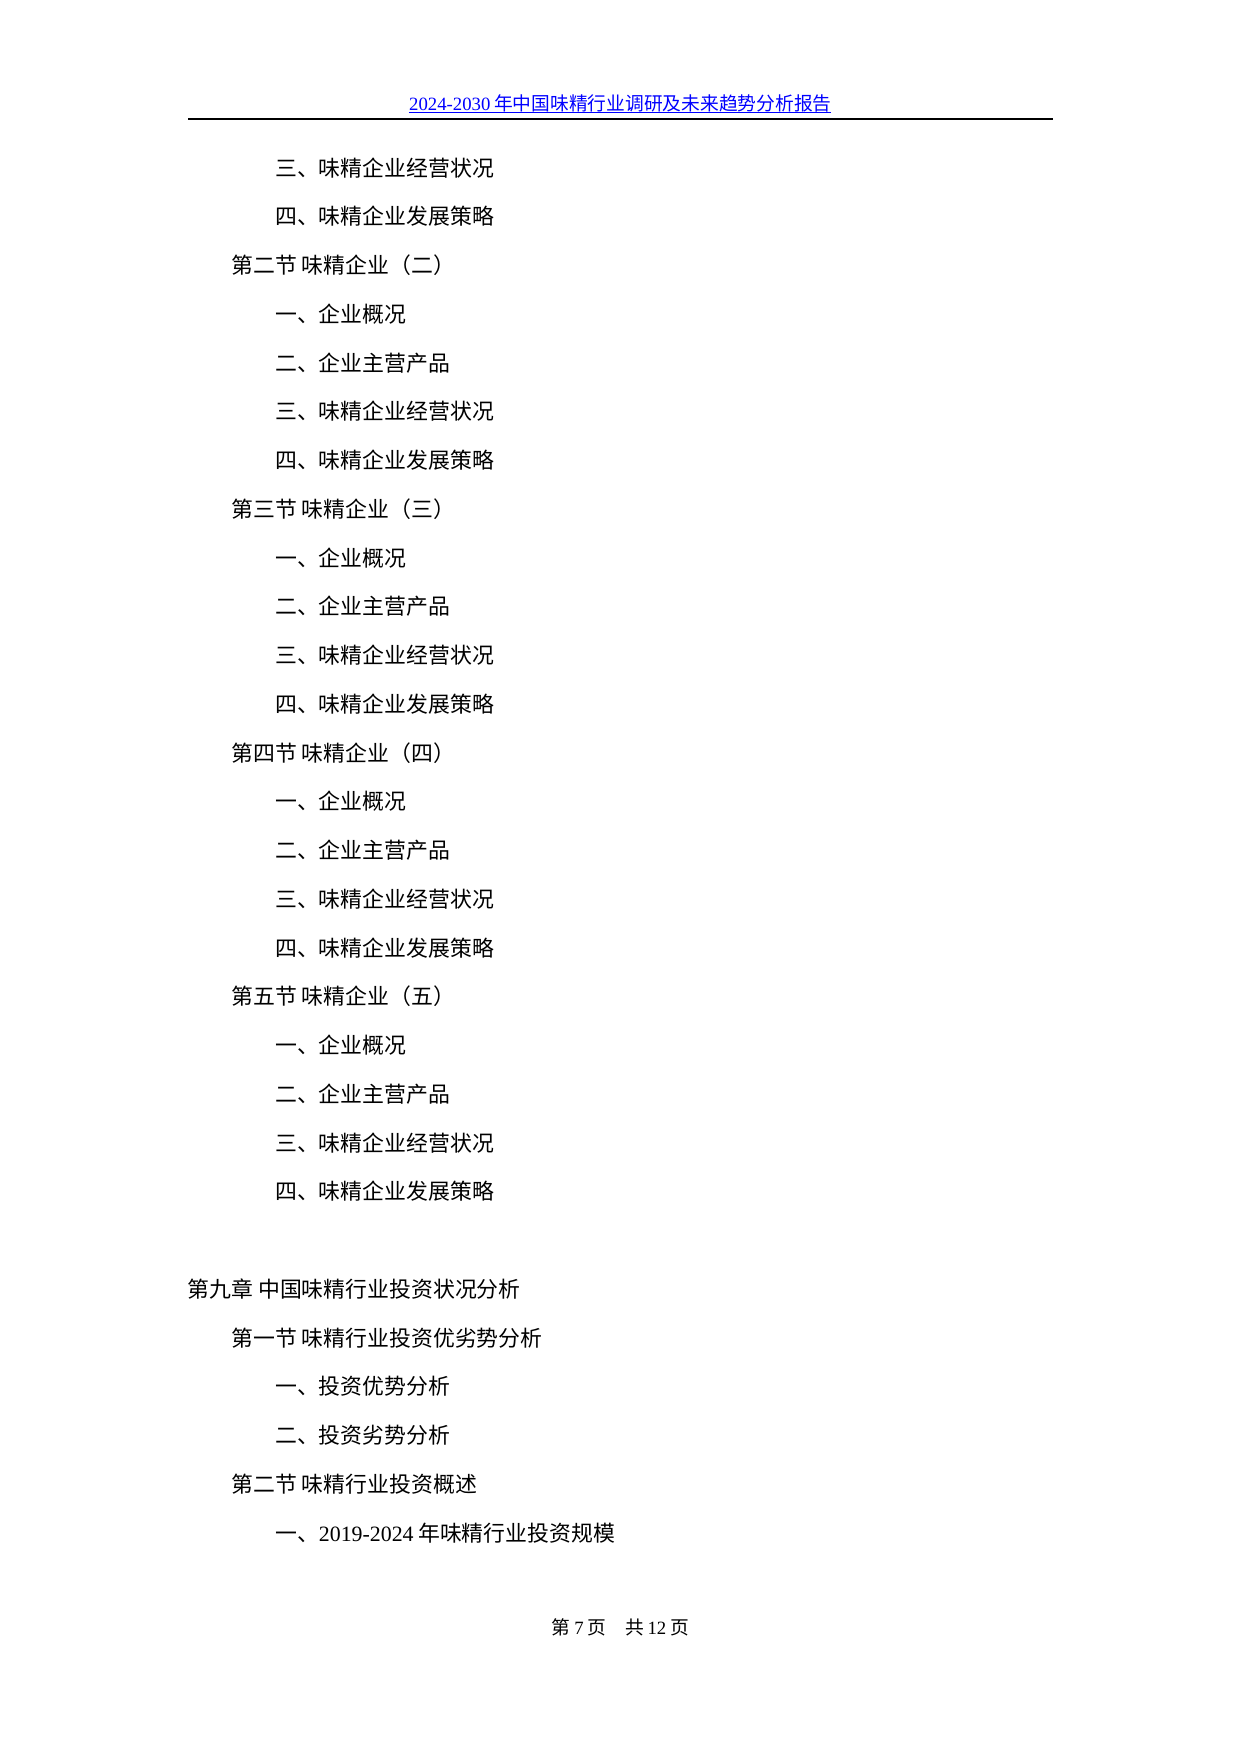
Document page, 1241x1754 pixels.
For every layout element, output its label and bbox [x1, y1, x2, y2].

text [187, 150, 1053, 1548]
